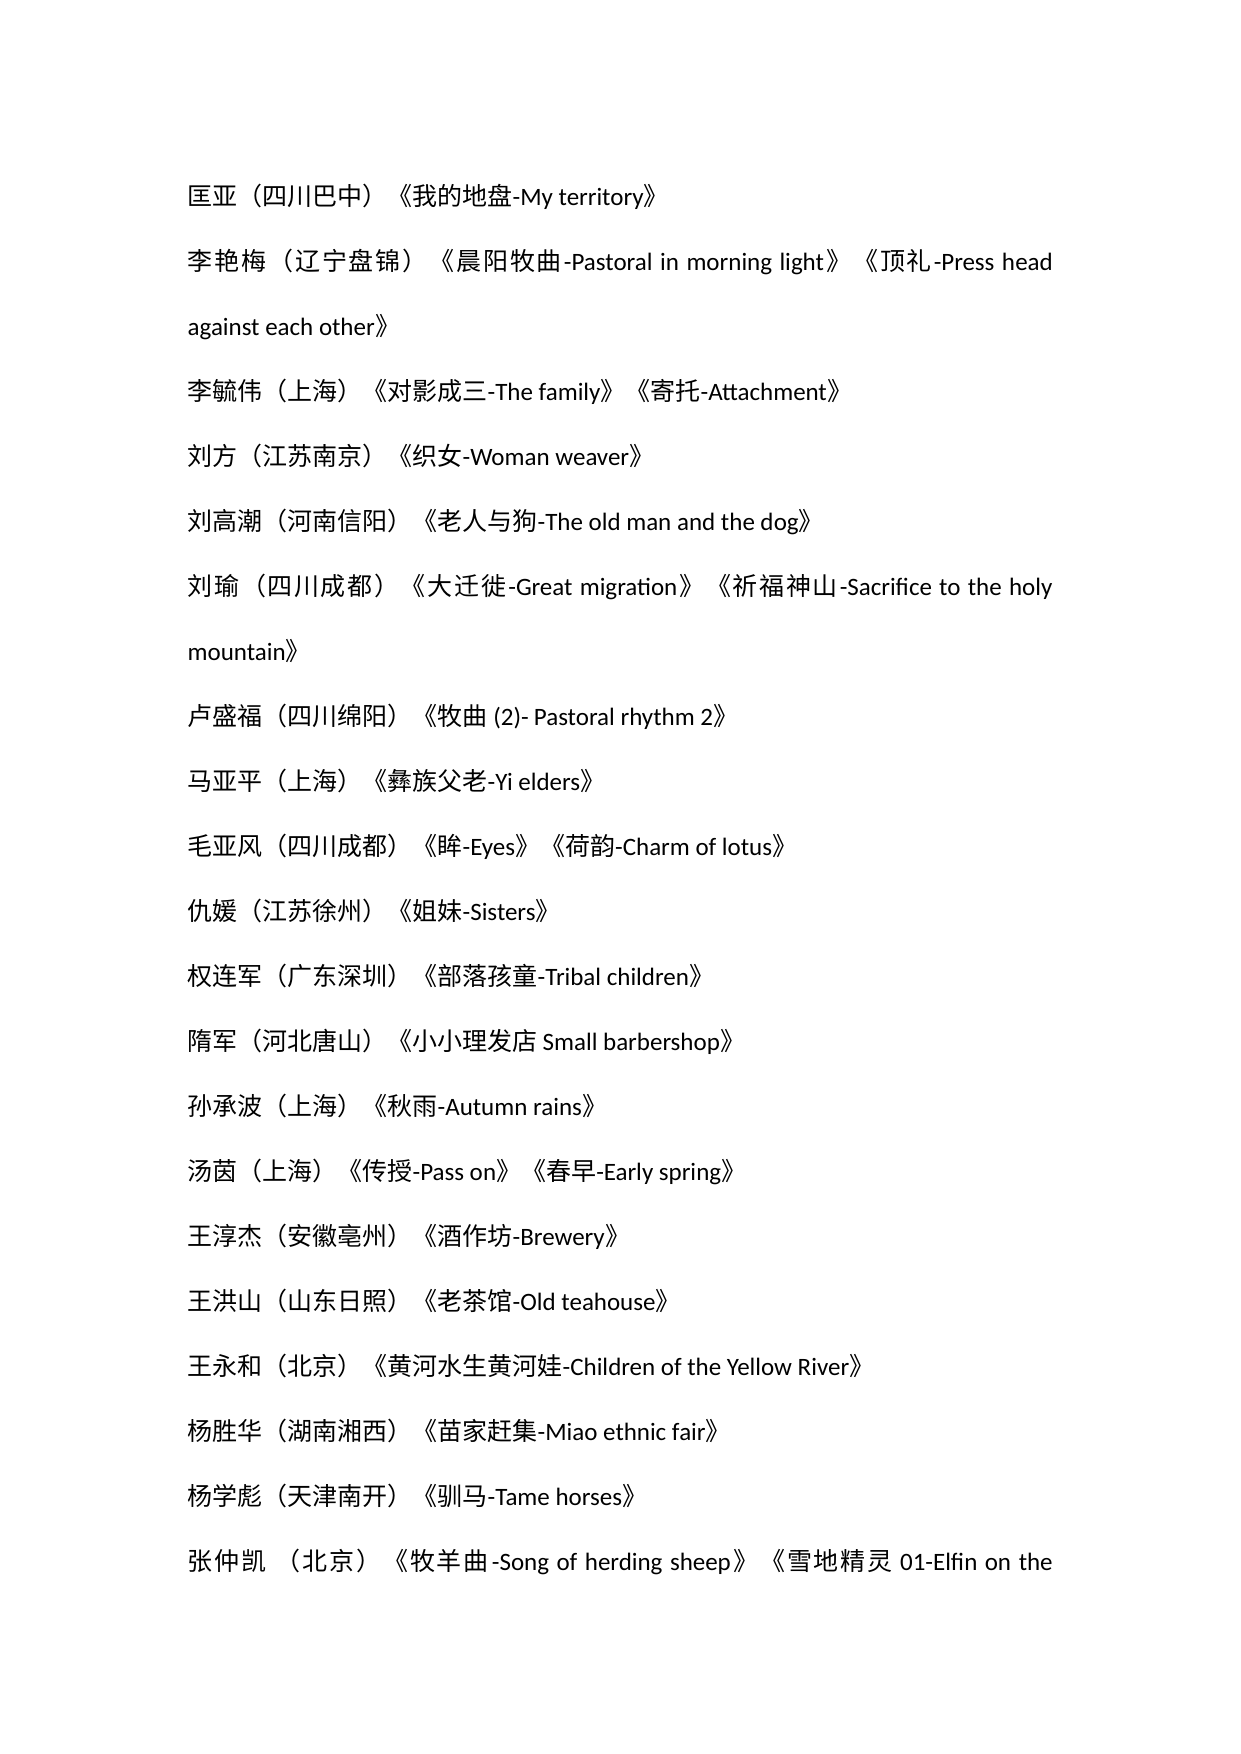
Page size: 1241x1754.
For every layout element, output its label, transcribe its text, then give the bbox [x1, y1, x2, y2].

text 李艳梅（辽宁盘锦）《晨阳牧曲-Pastoral in morning light》《顶礼-Press head against each other》 [187, 227, 1053, 357]
text 李毓伟（上海）《对影成三-The family》《寄托-Attachment》 [187, 357, 1053, 422]
text 刘瑜（四川成都）《大迁徙-Great migration》《祈福神山-Sacrifice to the holy mountain》 [187, 552, 1053, 682]
text 毛亚风（四川成都）《眸-Eyes》《荷韵-Charm of lotus》 [187, 812, 1053, 877]
text 杨学彪（天津南开）《驯马-Tame horses》 [187, 1462, 1053, 1527]
text 卢盛福（四川绵阳）《牧曲 (2)- Pastoral rhythm 2》 [187, 682, 1053, 747]
text 匡亚（四川巴中）《我的地盘-My territory》 [187, 162, 1053, 227]
text 王永和（北京）《黄河水生黄河娃-Children of the Yellow River》 [187, 1332, 1053, 1397]
text 权连军（广东深圳）《部落孩童-Tribal children》 [187, 942, 1053, 1007]
text 杨胜华（湖南湘西）《苗家赶集-Miao ethnic fair》 [187, 1397, 1053, 1462]
text 隋军（河北唐山）《小小理发店Small barbershop》 [187, 1007, 1053, 1072]
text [187, 1527, 1053, 1592]
text 王淳杰（安徽亳州）《酒作坊-Brewery》 [187, 1202, 1053, 1267]
text 仇媛（江苏徐州）《姐妹-Sisters》 [187, 877, 1053, 942]
text 王洪山（山东日照）《老茶馆-Old teahouse》 [187, 1267, 1053, 1332]
text 汤茵（上海）《传授-Pass on》《春早-Early spring》 [187, 1137, 1053, 1202]
text 马亚平（上海）《彝族父老-Yi elders》 [187, 747, 1053, 812]
text 刘高潮（河南信阳）《老人与狗-The old man and the dog》 [187, 487, 1053, 552]
text 孙承波（上海）《秋雨-Autumn rains》 [187, 1072, 1053, 1137]
text 刘方（江苏南京）《织女-Woman weaver》 [187, 422, 1053, 487]
